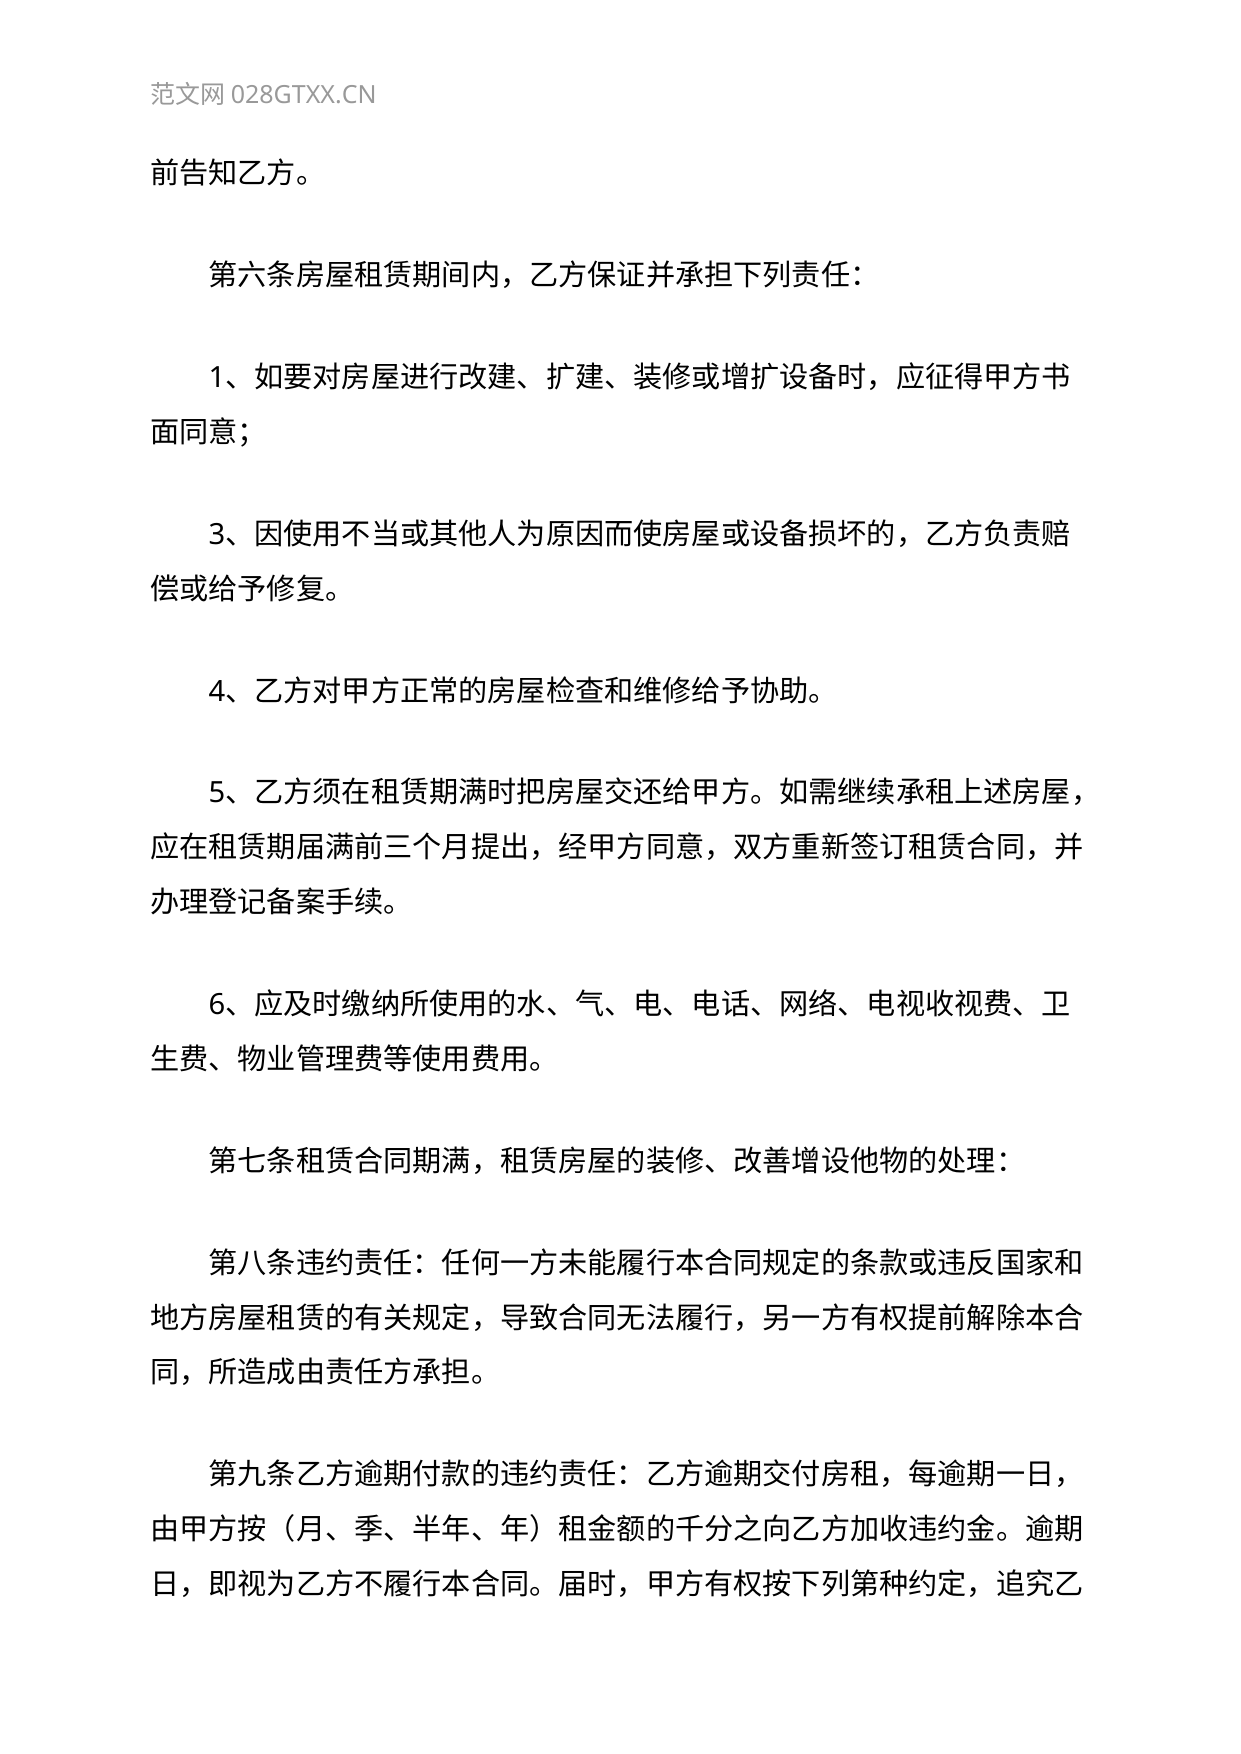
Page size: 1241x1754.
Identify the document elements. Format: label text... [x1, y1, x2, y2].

text 第八条违约责任：任何一方未能履行本合同规定的条款或违反国家和地方房屋租赁的有关规定，导致合同无法履行，另一方有权提前解除本合同，所造成由责任方承担。 [150, 1239, 1090, 1391]
text 1、如要对房屋进行改建、扩建、装修或增扩设备时，应征得甲方书面同意； [150, 353, 1090, 451]
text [150, 150, 1090, 192]
text 第七条租赁合同期满，租赁房屋的装修、改善增设他物的处理： [150, 1137, 1090, 1180]
text 3、因使用不当或其他人为原因而使房屋或设备损坏的，乙方负责赔偿或给予修复。 [150, 510, 1090, 608]
text 5、乙方须在租赁期满时把房屋交还给甲方。如需继续承租上述房屋，应在租赁期届满前三个月提出，经甲方同意，双方重新签订租赁合同，并办理登记备案手续。 [150, 769, 1090, 921]
text 6、应及时缴纳所使用的水、气、电、电话、网络、电视收视费、卫生费、物业管理费等使用费用。 [150, 981, 1090, 1078]
text 4、乙方对甲方正常的房屋检查和维修给予协助。 [150, 667, 1090, 709]
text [150, 1451, 1090, 1603]
text 第六条房屋租赁期间内，乙方保证并承担下列责任： [150, 252, 1090, 294]
